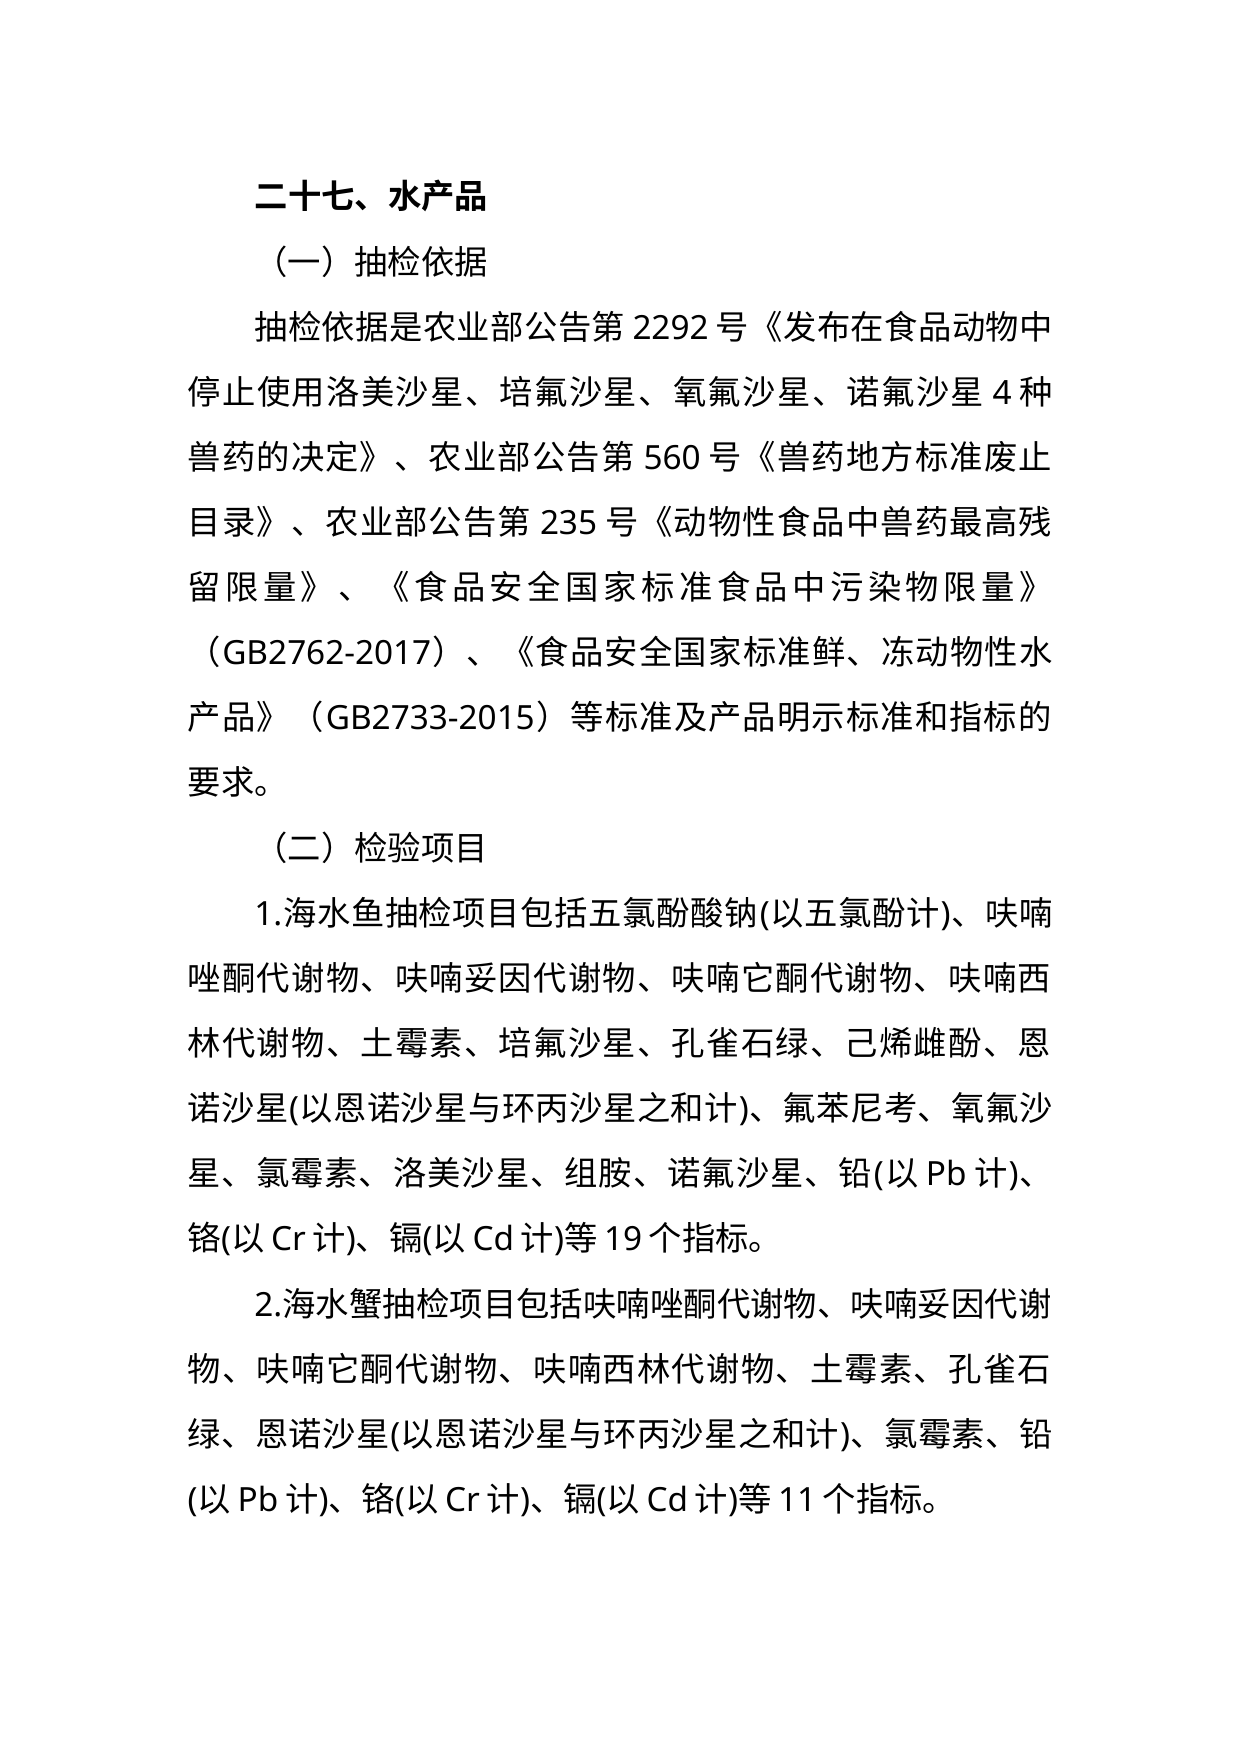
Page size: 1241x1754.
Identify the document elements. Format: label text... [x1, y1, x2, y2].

text （一）抽检依据 [187, 227, 1053, 292]
text （二）检验项目 [187, 813, 1053, 878]
text 2.海水蟹抽检项目包括呋喃唑酮代谢物、呋喃妥因代谢物、呋喃它酮代谢物、呋喃西林代谢物、土霉素、孔雀石绿、恩诺沙星(以恩诺沙星与环丙沙星之和计)、氯霉素、铅(以Pb计)、铬(以Cr计)、镉(以Cd计)等11个指标。 [187, 1269, 1053, 1529]
text 1.海水鱼抽检项目包括五氯酚酸钠(以五氯酚计)、呋喃唑酮代谢物、呋喃妥因代谢物、呋喃它酮代谢物、呋喃西林代谢物、土霉素、培氟沙星、孔雀石绿、己烯雌酚、恩诺沙星(以恩诺沙星与环丙沙星之和计)、氟苯尼考、氧氟沙星、氯霉素、洛美沙星、组胺、诺氟沙星、铅(以Pb计)、铬(以Cr计)、镉(以Cd计)等19个指标。 [187, 879, 1053, 1269]
text 二十七、水产品 [187, 162, 1053, 227]
text 抽检依据是农业部公告第2292号《发布在食品动物中停止使用洛美沙星、培氟沙星、氧氟沙星、诺氟沙星4种兽药的决定》、农业部公告第560号《兽药地方标准废止目录》、农业部公告第235号《动物性食品中兽药最高残留限量》、《食品安全国家标准食品中污染物限量》（GB2762-2017）、《食品安全国家标准鲜、冻动物性水产品》（GB2733-2015）等标准及产品明示标准和指标的要求。 [187, 293, 1053, 813]
